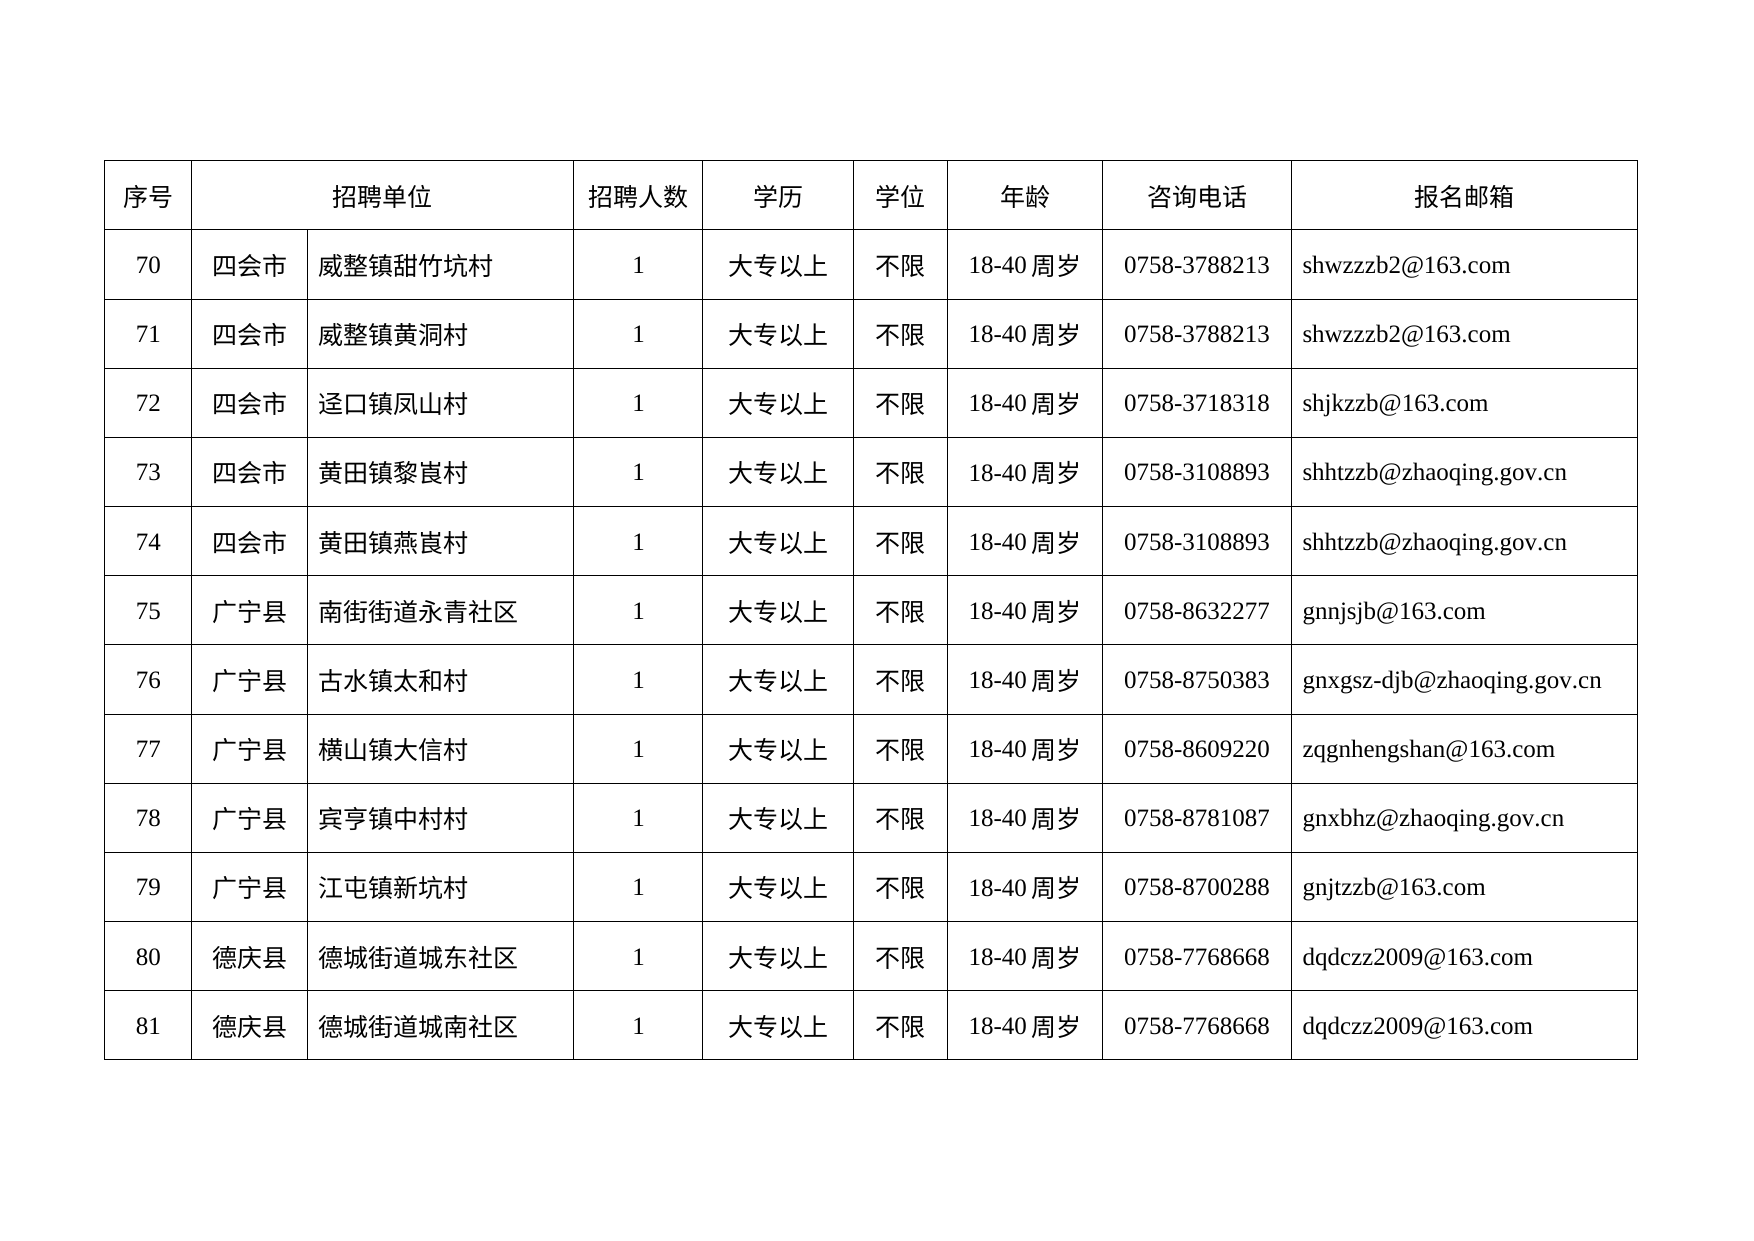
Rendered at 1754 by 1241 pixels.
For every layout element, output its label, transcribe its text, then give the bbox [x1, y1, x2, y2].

table_cell 77 [105, 715, 191, 783]
table_cell 81 [105, 991, 191, 1059]
table_cell 广宁县 [192, 576, 307, 644]
table_cell 0758-8632277 [1103, 576, 1291, 644]
table_cell 75 [105, 576, 191, 644]
table_cell shhtzzb@zhaoqing.gov.cn [1292, 438, 1637, 506]
table_cell 不限 [854, 576, 947, 644]
table_cell 迳口镇凤山村 [308, 369, 573, 437]
table_cell 1 [574, 230, 702, 298]
table_header 学历 [703, 161, 853, 229]
table_cell 18-40周岁 [948, 438, 1102, 506]
table_cell 1 [574, 991, 702, 1059]
table_cell 18-40周岁 [948, 645, 1102, 713]
table_cell 78 [105, 784, 191, 852]
table_cell 广宁县 [192, 784, 307, 852]
table_cell 0758-8609220 [1103, 715, 1291, 783]
table_cell 18-40周岁 [948, 369, 1102, 437]
table_cell 广宁县 [192, 853, 307, 921]
table_cell 0758-7768668 [1103, 922, 1291, 990]
table_cell 黄田镇黎崀村 [308, 438, 573, 506]
table_cell 不限 [854, 645, 947, 713]
table_cell gnxbhz@zhaoqing.gov.cn [1292, 784, 1637, 852]
table_cell 德庆县 [192, 991, 307, 1059]
table_cell 不限 [854, 438, 947, 506]
table_cell 大专以上 [703, 853, 853, 921]
table_cell 黄田镇燕崀村 [308, 507, 573, 575]
table_header 报名邮箱 [1292, 161, 1637, 229]
table_cell 74 [105, 507, 191, 575]
table_cell 德城街道城南社区 [308, 991, 573, 1059]
table_cell 1 [574, 784, 702, 852]
table_cell 江屯镇新坑村 [308, 853, 573, 921]
table_cell 18-40周岁 [948, 853, 1102, 921]
table_cell 大专以上 [703, 715, 853, 783]
table_cell 0758-3788213 [1103, 300, 1291, 368]
table_cell 宾亨镇中村村 [308, 784, 573, 852]
table_cell 不限 [854, 853, 947, 921]
table_cell 四会市 [192, 369, 307, 437]
table_header 学位 [854, 161, 947, 229]
table_cell shwzzzb2@163.com [1292, 230, 1637, 298]
table_cell 不限 [854, 300, 947, 368]
table_cell 0758-7768668 [1103, 991, 1291, 1059]
table_cell shwzzzb2@163.com [1292, 300, 1637, 368]
table_cell 1 [574, 300, 702, 368]
table_cell 18-40周岁 [948, 922, 1102, 990]
table_header 序号 [105, 161, 191, 229]
table_cell 80 [105, 922, 191, 990]
table_cell 1 [574, 922, 702, 990]
table_cell 威整镇甜竹坑村 [308, 230, 573, 298]
table_cell 不限 [854, 507, 947, 575]
table_cell 1 [574, 576, 702, 644]
table_cell 横山镇大信村 [308, 715, 573, 783]
table_cell 1 [574, 369, 702, 437]
table_header 招聘人数 [574, 161, 702, 229]
table_header 招聘单位 [192, 161, 573, 229]
table_cell 四会市 [192, 230, 307, 298]
table_cell 18-40周岁 [948, 507, 1102, 575]
table_cell 0758-3718318 [1103, 369, 1291, 437]
table_cell 1 [574, 645, 702, 713]
table_cell 大专以上 [703, 922, 853, 990]
table_cell 大专以上 [703, 784, 853, 852]
table_cell 18-40周岁 [948, 784, 1102, 852]
table_cell 古水镇太和村 [308, 645, 573, 713]
table_cell 0758-8781087 [1103, 784, 1291, 852]
table_cell 不限 [854, 922, 947, 990]
table_cell zqgnhengshan@163.com [1292, 715, 1637, 783]
table_cell 1 [574, 853, 702, 921]
table_cell 79 [105, 853, 191, 921]
table_cell 四会市 [192, 300, 307, 368]
table_cell 0758-3788213 [1103, 230, 1291, 298]
table_cell 18-40周岁 [948, 991, 1102, 1059]
table_cell 南街街道永青社区 [308, 576, 573, 644]
table_cell 73 [105, 438, 191, 506]
table_cell 1 [574, 438, 702, 506]
table_cell gnnjsjb@163.com [1292, 576, 1637, 644]
table_cell 大专以上 [703, 991, 853, 1059]
table_cell 大专以上 [703, 369, 853, 437]
table_cell 不限 [854, 991, 947, 1059]
table_cell 大专以上 [703, 438, 853, 506]
table_cell 大专以上 [703, 230, 853, 298]
table_cell shhtzzb@zhaoqing.gov.cn [1292, 507, 1637, 575]
table_cell 威整镇黄洞村 [308, 300, 573, 368]
table_cell dqdczz2009@163.com [1292, 922, 1637, 990]
table_cell 18-40周岁 [948, 230, 1102, 298]
table_cell 不限 [854, 369, 947, 437]
table_cell 广宁县 [192, 645, 307, 713]
table_cell 大专以上 [703, 300, 853, 368]
table_cell 不限 [854, 784, 947, 852]
table_cell 76 [105, 645, 191, 713]
table_header 年龄 [948, 161, 1102, 229]
table_cell 大专以上 [703, 507, 853, 575]
table_cell 1 [574, 715, 702, 783]
table_cell 0758-3108893 [1103, 438, 1291, 506]
table_cell 72 [105, 369, 191, 437]
table_cell 四会市 [192, 438, 307, 506]
table_cell 德城街道城东社区 [308, 922, 573, 990]
table_cell 大专以上 [703, 645, 853, 713]
table_cell 广宁县 [192, 715, 307, 783]
table_cell 70 [105, 230, 191, 298]
table_cell 0758-8700288 [1103, 853, 1291, 921]
table_cell 不限 [854, 715, 947, 783]
table_cell 不限 [854, 230, 947, 298]
table_cell gnxgsz-djb@zhaoqing.gov.cn [1292, 645, 1637, 713]
table_cell 德庆县 [192, 922, 307, 990]
table_header 咨询电话 [1103, 161, 1291, 229]
table_cell gnjtzzb@163.com [1292, 853, 1637, 921]
table_cell 四会市 [192, 507, 307, 575]
table_cell 大专以上 [703, 576, 853, 644]
table_cell 0758-3108893 [1103, 507, 1291, 575]
table_cell 71 [105, 300, 191, 368]
table_cell 1 [574, 507, 702, 575]
table_cell shjkzzb@163.com [1292, 369, 1637, 437]
table_cell 18-40周岁 [948, 715, 1102, 783]
table_cell 18-40周岁 [948, 300, 1102, 368]
table_cell 18-40周岁 [948, 576, 1102, 644]
table_cell 0758-8750383 [1103, 645, 1291, 713]
table_cell dqdczz2009@163.com [1292, 991, 1637, 1059]
